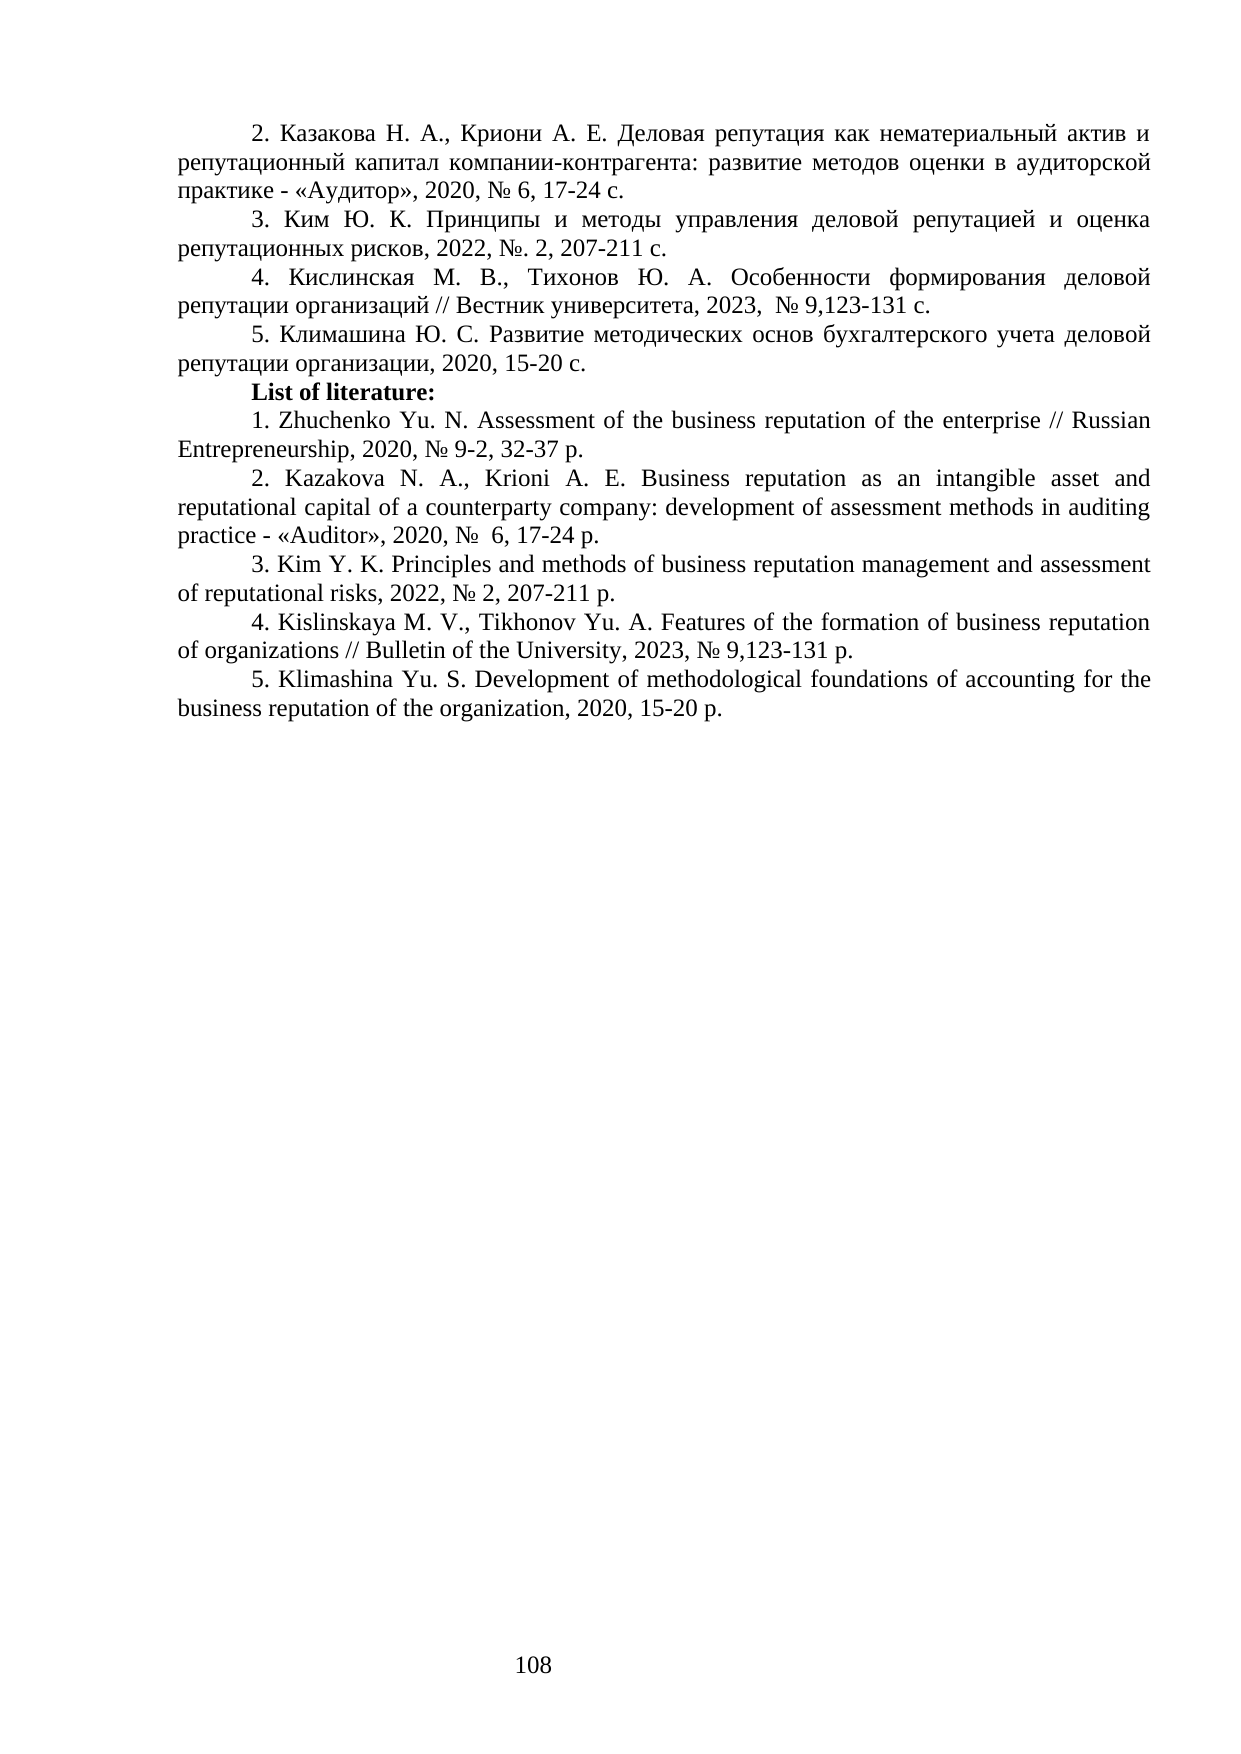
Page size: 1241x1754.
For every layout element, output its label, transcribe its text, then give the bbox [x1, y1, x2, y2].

text 5. Климашина Ю. С. Развитие методических основ бухгалтерского учета деловой репутации организации, 2020, 15-20 с. [177, 319, 1152, 377]
text 3. Ким Ю. К. Принципы и методы управления деловой репутацией и оценка репутационных рисков, 2022, №. 2, 207-211 с. [177, 204, 1152, 262]
text 4. Кислинская М. В., Тихонов Ю. А. Особенности формирования деловой репутации организаций // Вестник университета, 2023, № 9,123-131 с. [177, 262, 1152, 319]
text 4. Kislinskaya M. V., Tikhonov Yu. A. Features of the formation of business reputation of organizations // Bulletin of the University, 2023, № 9,123-131 p. [177, 607, 1152, 664]
text 5. Klimashina Yu. S. Development of methodological foundations of accounting for the business reputation of the organization, 2020, 15-20 p. [177, 664, 1152, 722]
text 1. Zhuchenko Yu. N. Assessment of the business reputation of the enterprise // Russian Entrepreneurship, 2020, № 9-2, 32-37 p. [177, 406, 1152, 463]
text 2. Kazakova N. A., Krioni A. E. Business reputation as an intangible asset and reputational capital of a counterparty company: development of assessment methods in auditing practice - «Auditor», 2020, № 6, 17-24 p. [177, 463, 1152, 549]
text List of literature: [177, 377, 1152, 406]
text 3. Kim Y. K. Principles and methods of business reputation management and assessment of reputational risks, 2022, № 2, 207-211 p. [177, 549, 1152, 607]
text 2. Казакова Н. А., Криони А. Е. Деловая репутация как нематериальный актив и репутационный капитал компании-контрагента: развитие методов оценки в аудиторской практике - «Аудитор», 2020, № 6, 17-24 с. [177, 118, 1152, 204]
